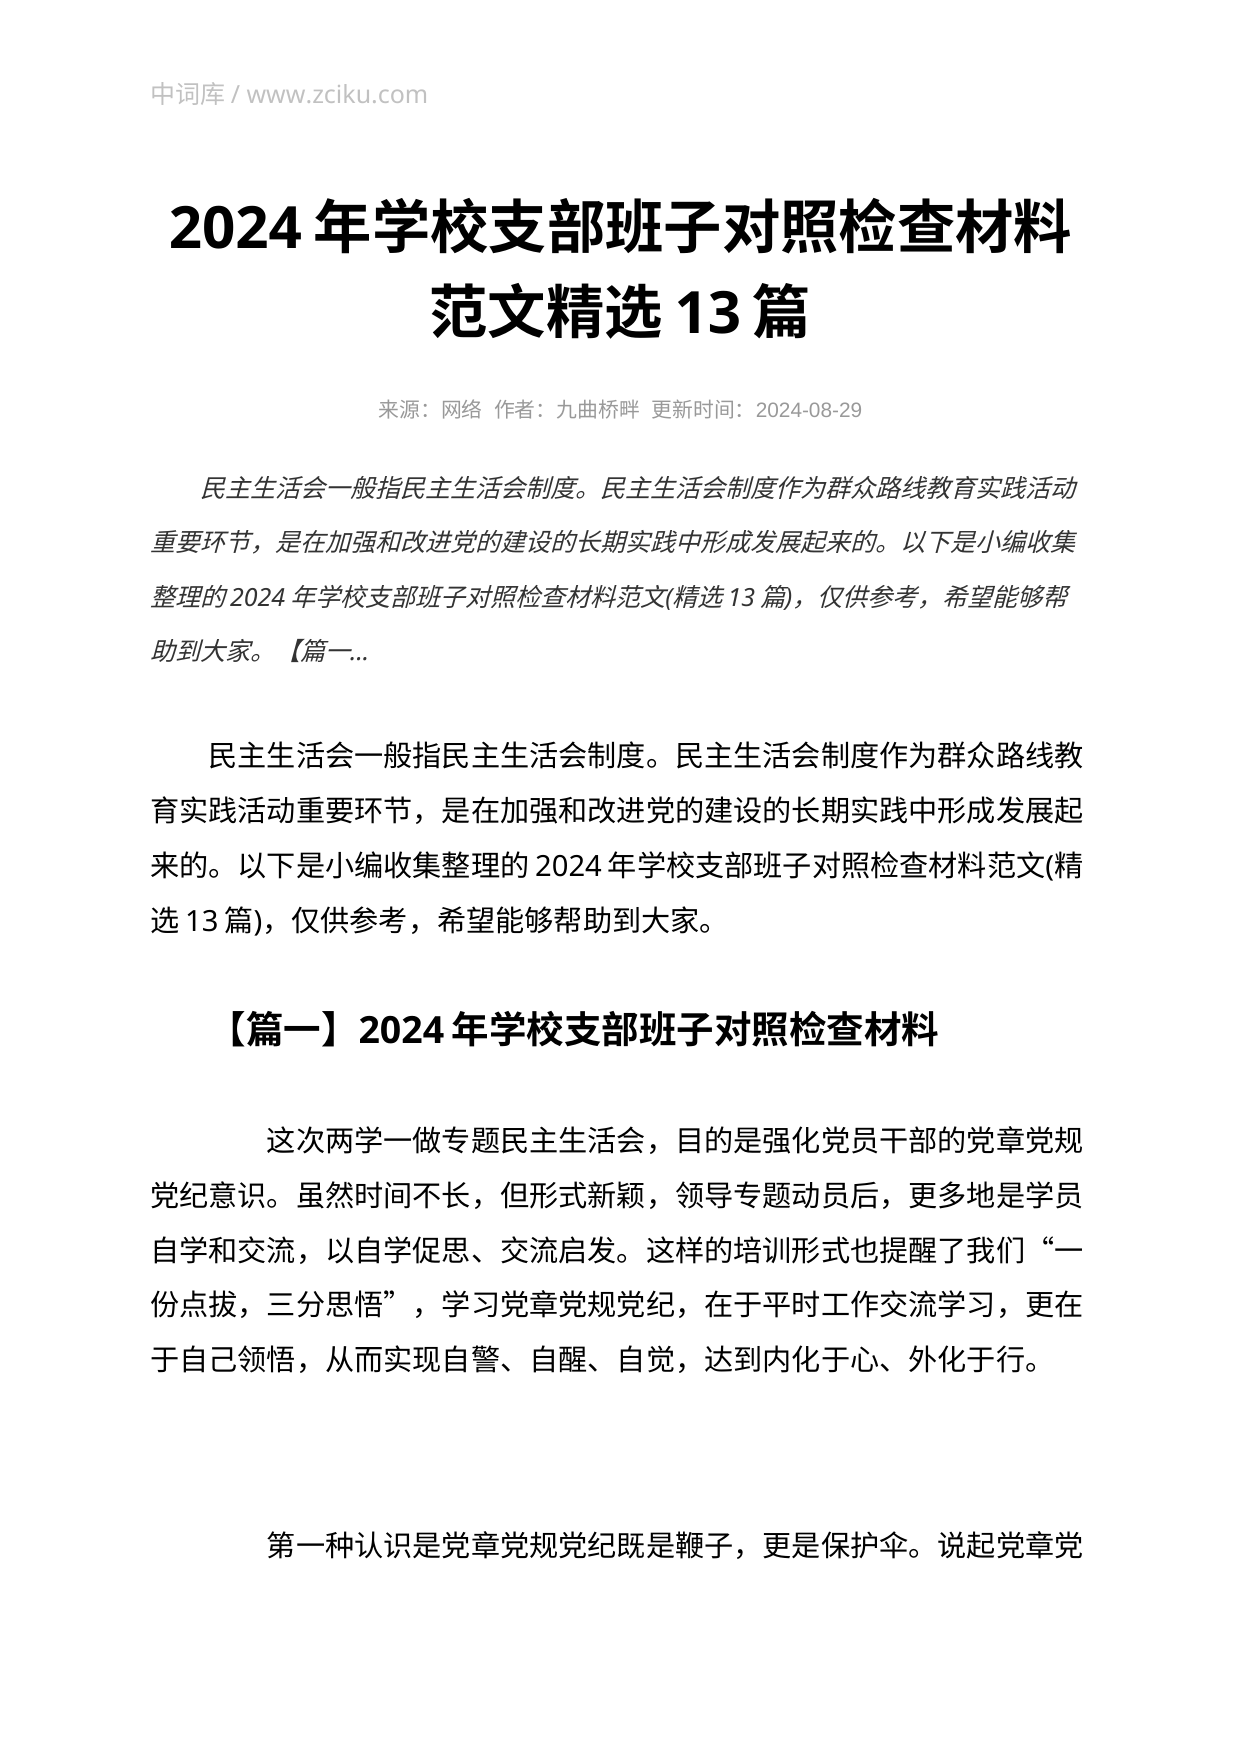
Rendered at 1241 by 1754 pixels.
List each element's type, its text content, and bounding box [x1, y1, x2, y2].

text 这次两学一做专题民主生活会，目的是强化党员干部的党章党规党纪意识。虽然时间不长，但形式新颖，领导专题动员后，更多地是学员自学和交流，以自学促思、交流启发。这样的培训形式也提醒了我们“一份点拔，三分思悟”，学习党章党规党纪，在于平时工作交流学习，更在于自己领悟，从而实现自警、自醒、自觉，达到内化于心、外化于行。 [150, 1117, 1090, 1379]
text 民主生活会一般指民主生活会制度。民主生活会制度作为群众路线教育实践活动重要环节，是在加强和改进党的建设的长期实践中形成发展起来的。以下是小编收集整理的2024年学校支部班子对照检查材料范文(精选13篇)，仅供参考，希望能够帮助到大家。 [150, 733, 1090, 940]
subtitle 2024年学校支部班子对照检查材料范文精选13篇 [150, 181, 1090, 351]
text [150, 1523, 1090, 1565]
text 民主生活会一般指民主生活会制度。民主生活会制度作为群众路线教育实践活动重要环节，是在加强和改进党的建设的长期实践中形成发展起来的。以下是小编收集整理的2024年学校支部班子对照检查材料范文(精选13篇)，仅供参考，希望能够帮助到大家。【篇一... [150, 468, 1090, 668]
text 来源：网络 作者：九曲桥畔 更新时间：2024-08-29 [150, 398, 1090, 422]
text 【篇一】2024年学校支部班子对照检查材料 [150, 1000, 1090, 1054]
